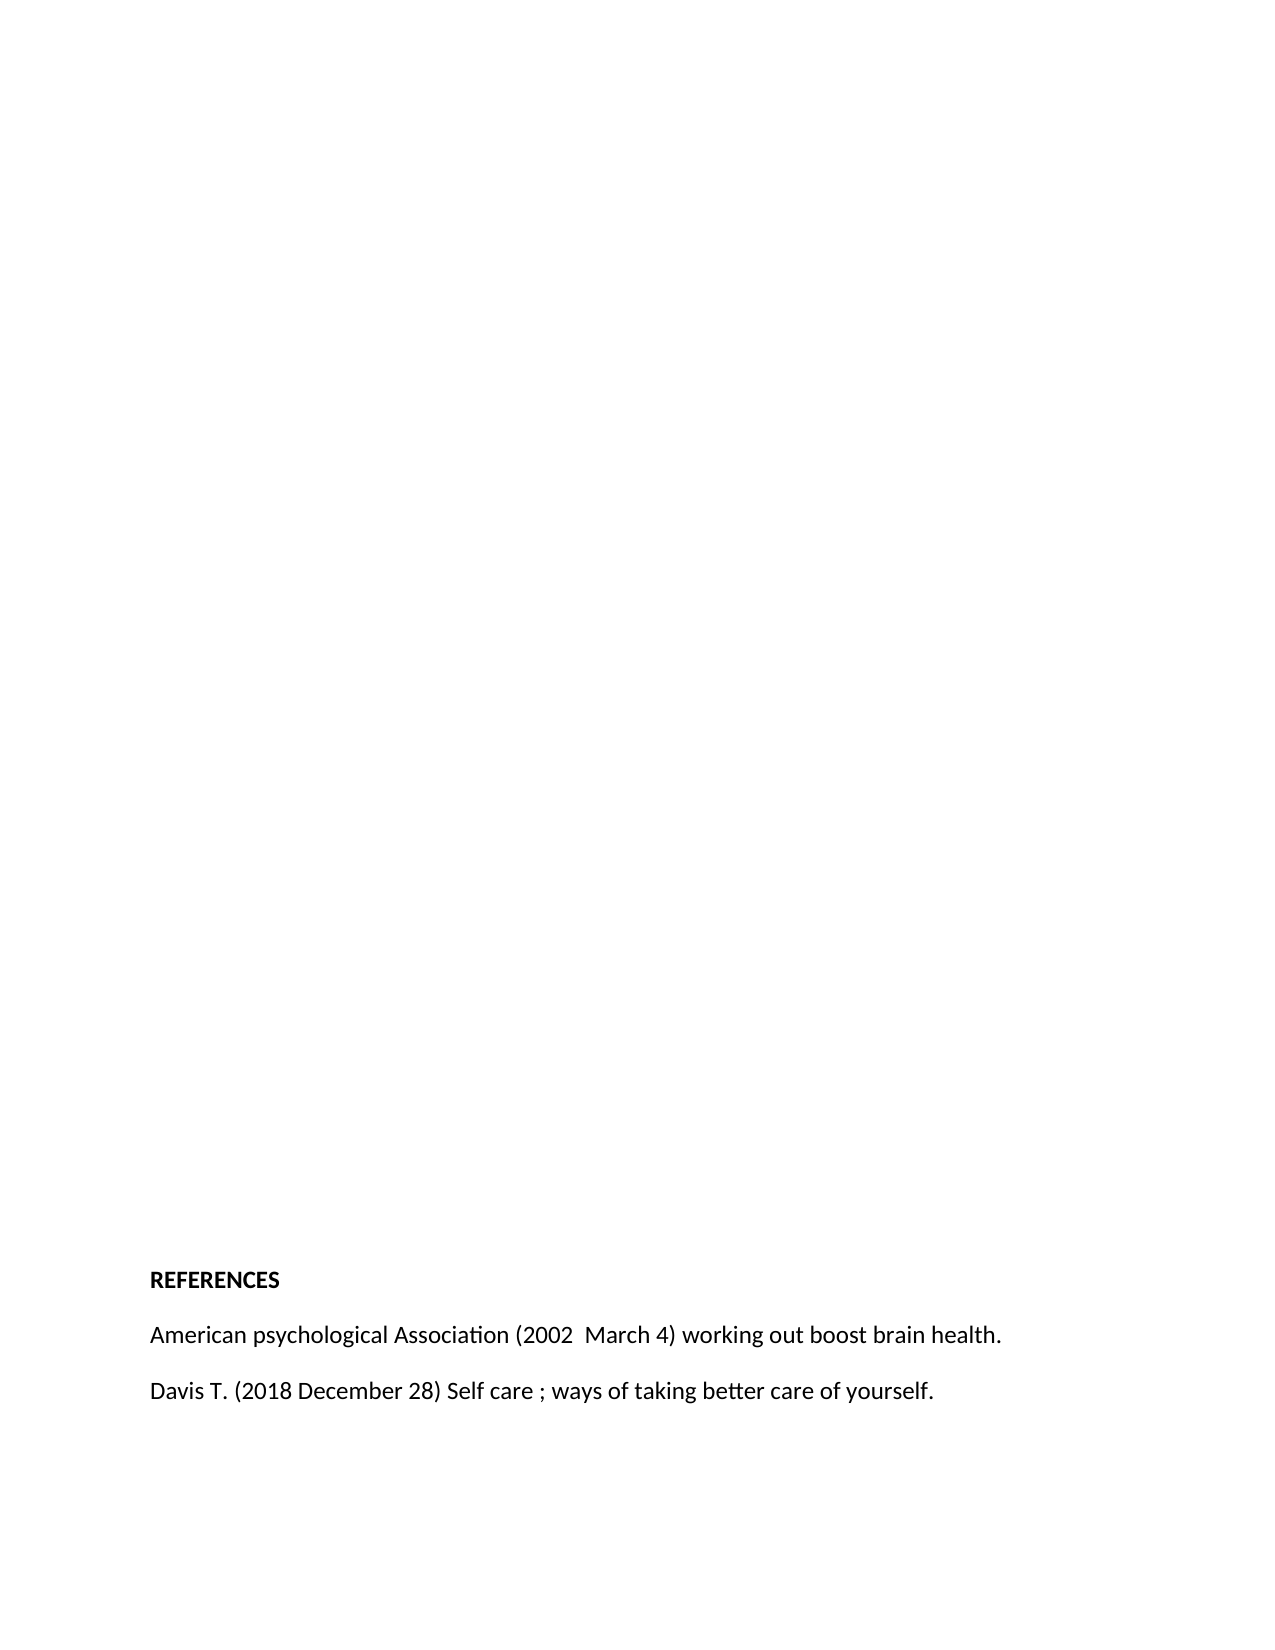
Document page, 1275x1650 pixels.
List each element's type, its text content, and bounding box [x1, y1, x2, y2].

text REFERENCES [150, 1264, 1125, 1294]
text Davis T. (2018 December 28) Self care ; ways of taking better care of yourself. [150, 1376, 1125, 1406]
text American psychological Association (2002 March 4) working out boost brain health. [150, 1320, 1125, 1350]
